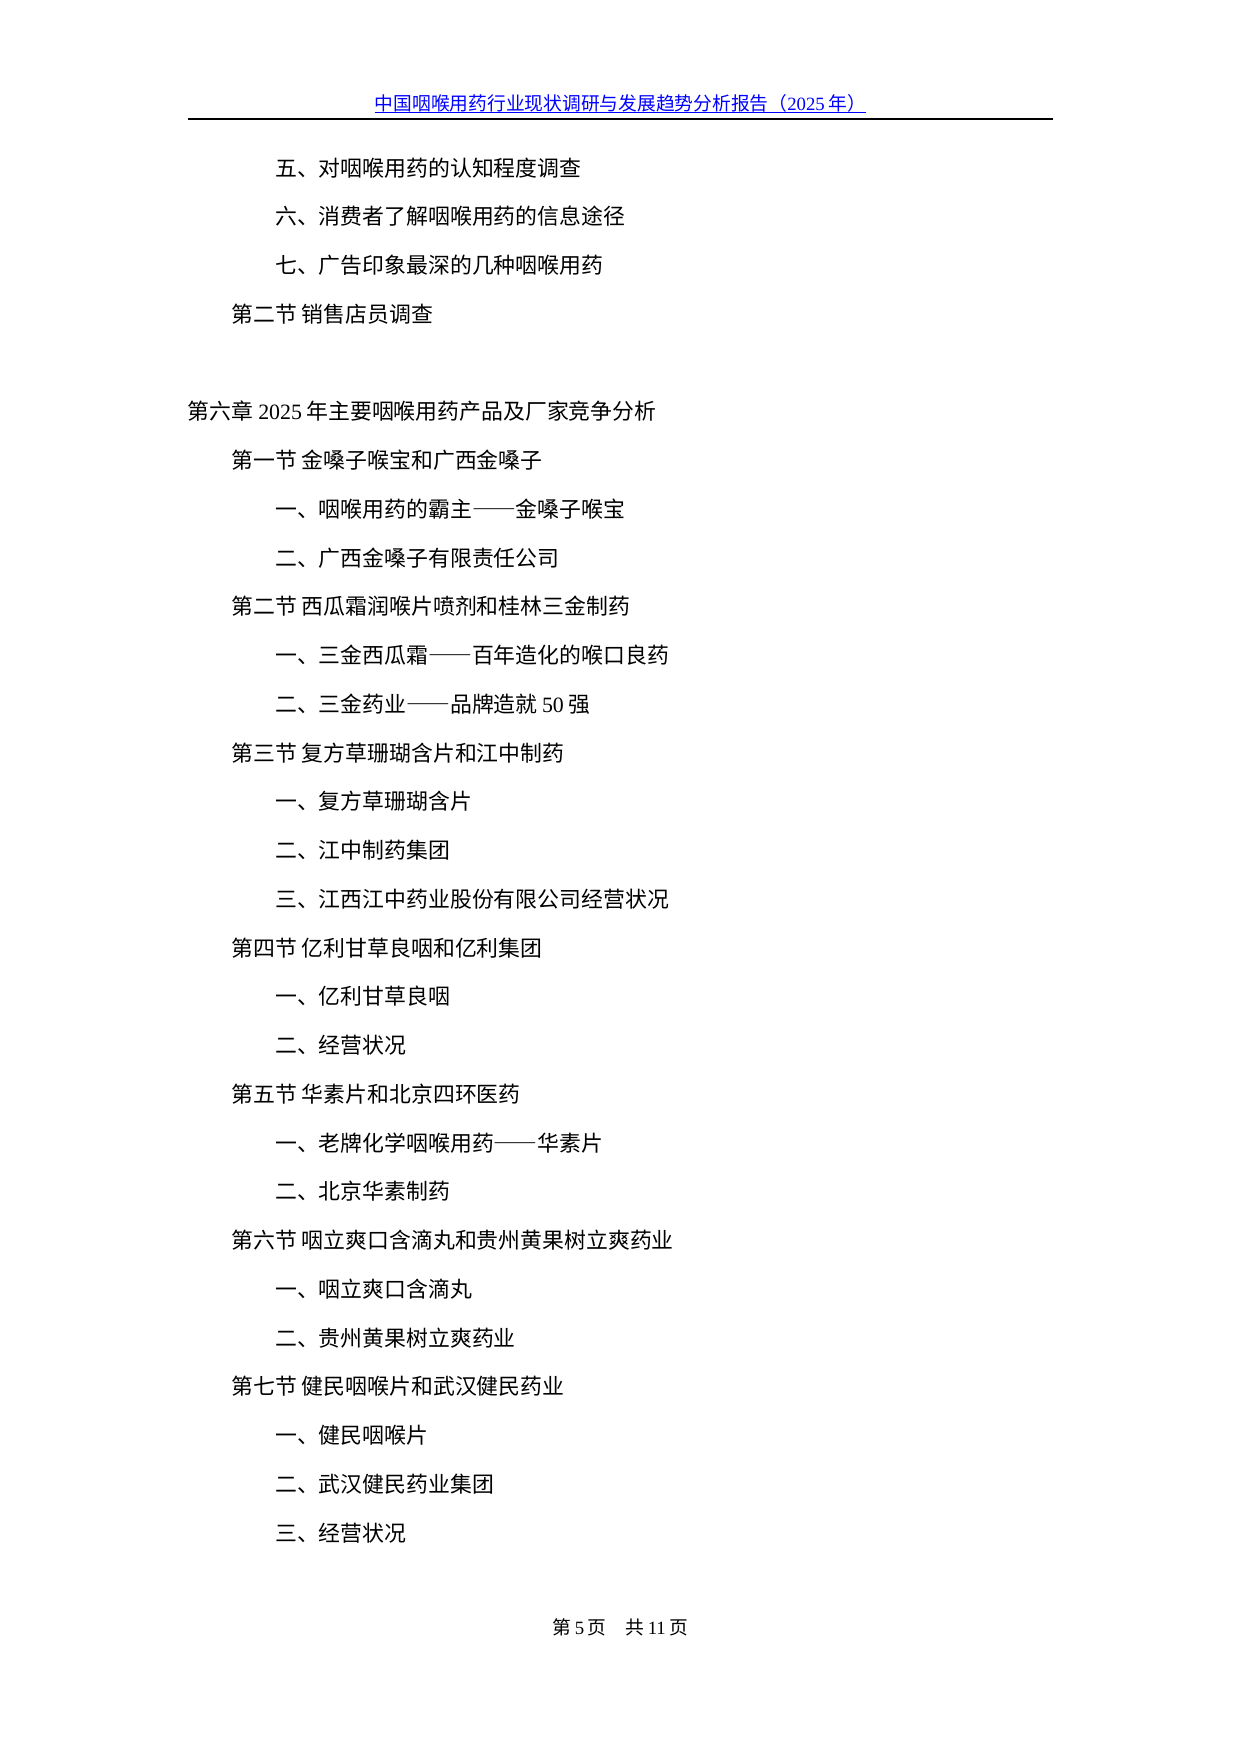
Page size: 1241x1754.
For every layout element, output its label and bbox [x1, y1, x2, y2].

text [187, 150, 1053, 1548]
